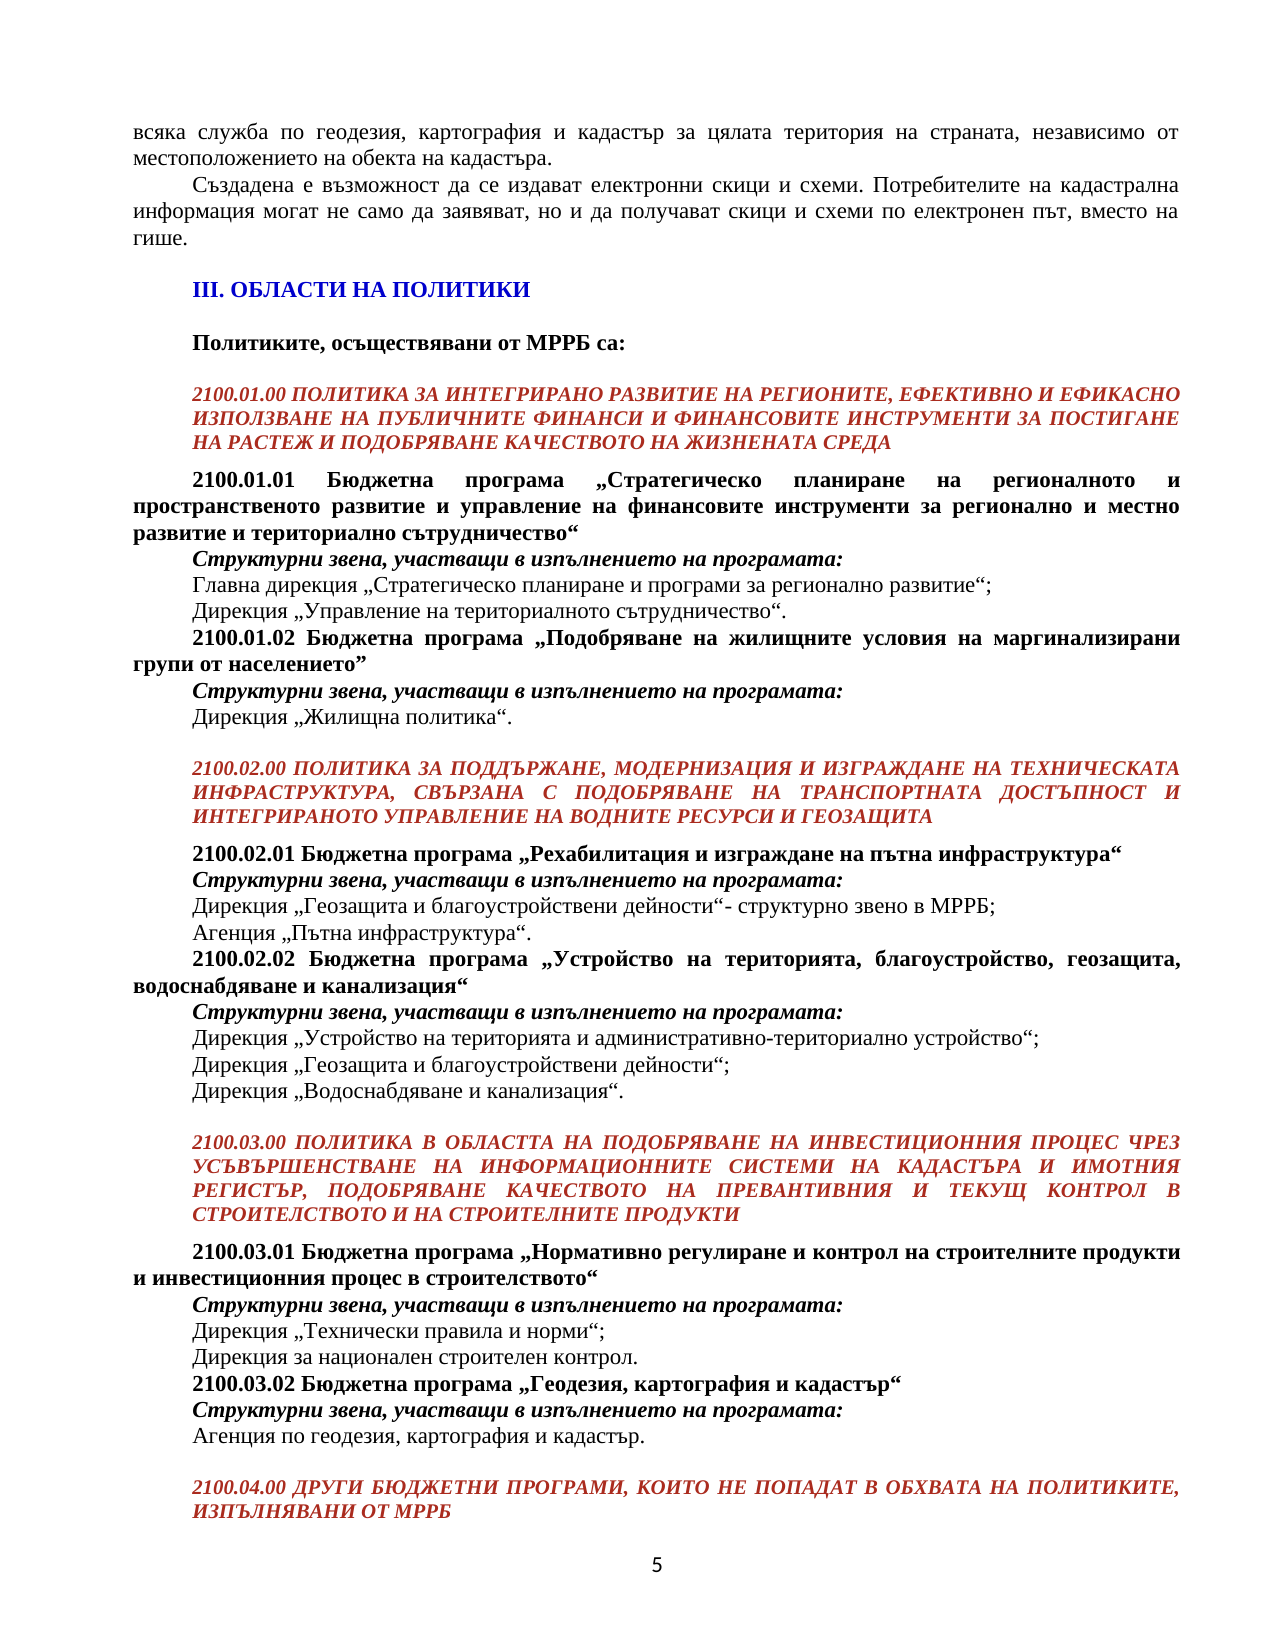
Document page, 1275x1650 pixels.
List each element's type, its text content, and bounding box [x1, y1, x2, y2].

text Агенция „Пътна инфраструктура“. [133, 919, 1181, 945]
text Структурни звена, участващи в изпълнението на програмата: [133, 998, 1181, 1024]
text Политиките, осъществявани от МРРБ са: [133, 329, 1181, 355]
text Дирекция „Водоснабдяване и канализация“. [133, 1077, 1181, 1103]
text Дирекция за национален строителен контрол. [133, 1343, 1181, 1370]
text ІІІ. ОБЛАСТИ НА ПОЛИТИКИ [133, 276, 1181, 303]
text Структурни звена, участващи в изпълнението на програмата: [133, 677, 1181, 703]
text Дирекция „Технически правила и норми“; [133, 1317, 1181, 1343]
text Структурни звена, участващи в изпълнението на програмата: [133, 1396, 1181, 1422]
text 2100.02.02 Бюджетна програма „Устройство на територията, благоустройство, геозащита, водоснабдяване и канализация“ [133, 945, 1181, 998]
text Структурни звена, участващи в изпълнението на програмата: [133, 1291, 1181, 1317]
text 2100.01.00 ПОЛИТИКА ЗА ИНТЕГРИРАНО РАЗВИТИЕ НА РЕГИОНИТЕ, ЕФЕКТИВНО И ЕФИКАСНО ИЗПОЛЗВАНЕ НА ПУБЛИЧНИТЕ ФИНАНСИ И ФИНАНСОВИТЕ ИНСТРУМЕНТИ ЗА ПОСТИГАНЕ НА РАСТЕЖ И ПОДОБРЯВАНЕ КАЧЕСТВОТО НА ЖИЗНЕНАТА СРЕДА [192, 382, 1181, 454]
text Агенция по геодезия, картография и кадастър. [133, 1422, 1181, 1449]
text 2100.01.02 Бюджетна програма „Подобряване на жилищните условия на маргинализирани групи от населението” [133, 624, 1181, 677]
text Структурни звена, участващи в изпълнението на програмата: [133, 545, 1181, 571]
text 2100.01.01 Бюджетна програма „Стратегическо планиране на регионалното и пространственото развитие и управление на финансовите инструменти за регионално и местно развитие и териториално сътрудничество“ [133, 466, 1181, 545]
text Създадена е възможност да се издават електронни скици и схеми. Потребителите на кадастрална информация могат не само да заявяват, но и да получават скици и схеми по електронен път, вместо на гише. [133, 171, 1181, 250]
text 2100.03.02 Бюджетна програма „Геодезия, картография и кадастър“ [133, 1370, 1181, 1396]
text 2100.03.00 ПОЛИТИКА В ОБЛАСТТА НА ПОДОБРЯВАНЕ НА ИНВЕСТИЦИОННИЯ ПРОЦЕС ЧРЕЗ УСЪВЪРШЕНСТВАНЕ НА ИНФОРМАЦИОННИТЕ СИСТЕМИ НА КАДАСТЪРА И ИМОТНИЯ РЕГИСТЪР, ПОДОБРЯВАНЕ КАЧЕСТВОТО НА ПРЕВАНТИВНИЯ И ТЕКУЩ КОНТРОЛ В СТРОИТЕЛСТВОТО И НА СТРОИТЕЛНИТЕ ПРОДУКТИ [192, 1130, 1181, 1226]
text Дирекция „Управление на териториалното сътрудничество“. [133, 598, 1181, 624]
text Структурни звена, участващи в изпълнението на програмата: [133, 866, 1181, 893]
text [133, 118, 1181, 171]
text Дирекция „Устройство на територията и административно-териториално устройство“; [133, 1024, 1181, 1051]
text 2100.03.01 Бюджетна програма „Нормативно регулиране и контрол на строителните продукти и инвестиционния процес в строителството“ [133, 1238, 1181, 1291]
text Дирекция „Геозащита и благоустройствени дейности“- структурно звено в МРРБ; [133, 893, 1181, 919]
text 2100.02.01 Бюджетна програма „Рехабилитация и изграждане на пътна инфраструктура“ [133, 840, 1181, 866]
text Дирекция „Геозащита и благоустройствени дейности“; [133, 1051, 1181, 1077]
text Дирекция „Жилищна политика“. [133, 703, 1181, 729]
text 2100.02.00 ПОЛИТИКА ЗА ПОДДЪРЖАНЕ, МОДЕРНИЗАЦИЯ И ИЗГРАЖДАНЕ НА ТЕХНИЧЕСКАТА ИНФРАСТРУКТУРА, СВЪРЗАНА С ПОДОБРЯВАНЕ НА ТРАНСПОРТНАТА ДОСТЪПНОСТ И ИНТЕГРИРАНОТО УПРАВЛЕНИЕ НА ВОДНИТЕ РЕСУРСИ И ГЕОЗАЩИТА [192, 756, 1181, 828]
text Главна дирекция „Стратегическо планиране и програми за регионално развитие“; [133, 571, 1181, 598]
text 2100.04.00 ДРУГИ БЮДЖЕТНИ ПРОГРАМИ, КОИТО НЕ ПОПАДАТ В ОБХВАТА НА ПОЛИТИКИТЕ, ИЗПЪЛНЯВАНИ ОТ МРРБ [192, 1475, 1181, 1523]
